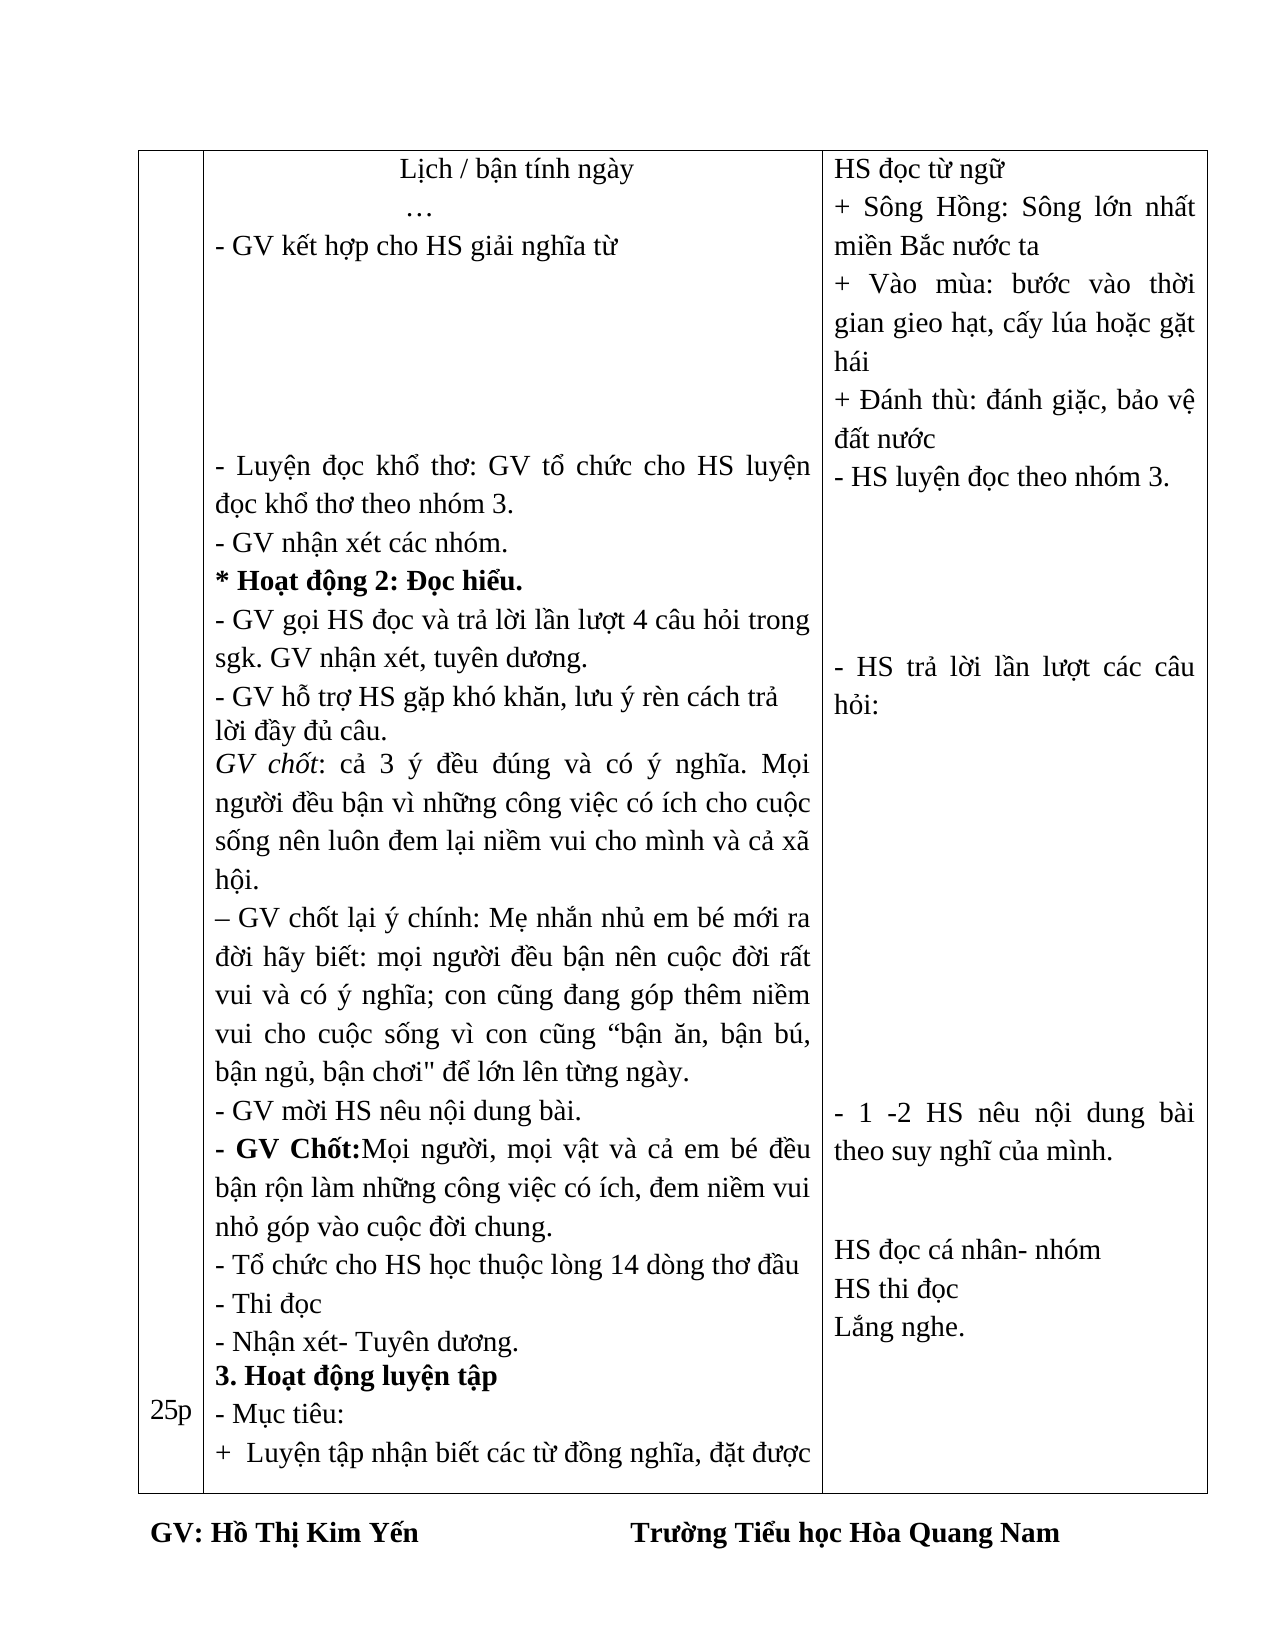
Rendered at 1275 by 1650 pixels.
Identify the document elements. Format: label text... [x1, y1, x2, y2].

table_cell 10p 25p 25p 10p [139, 151, 203, 1493]
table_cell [823, 151, 1207, 1493]
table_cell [204, 151, 822, 1493]
